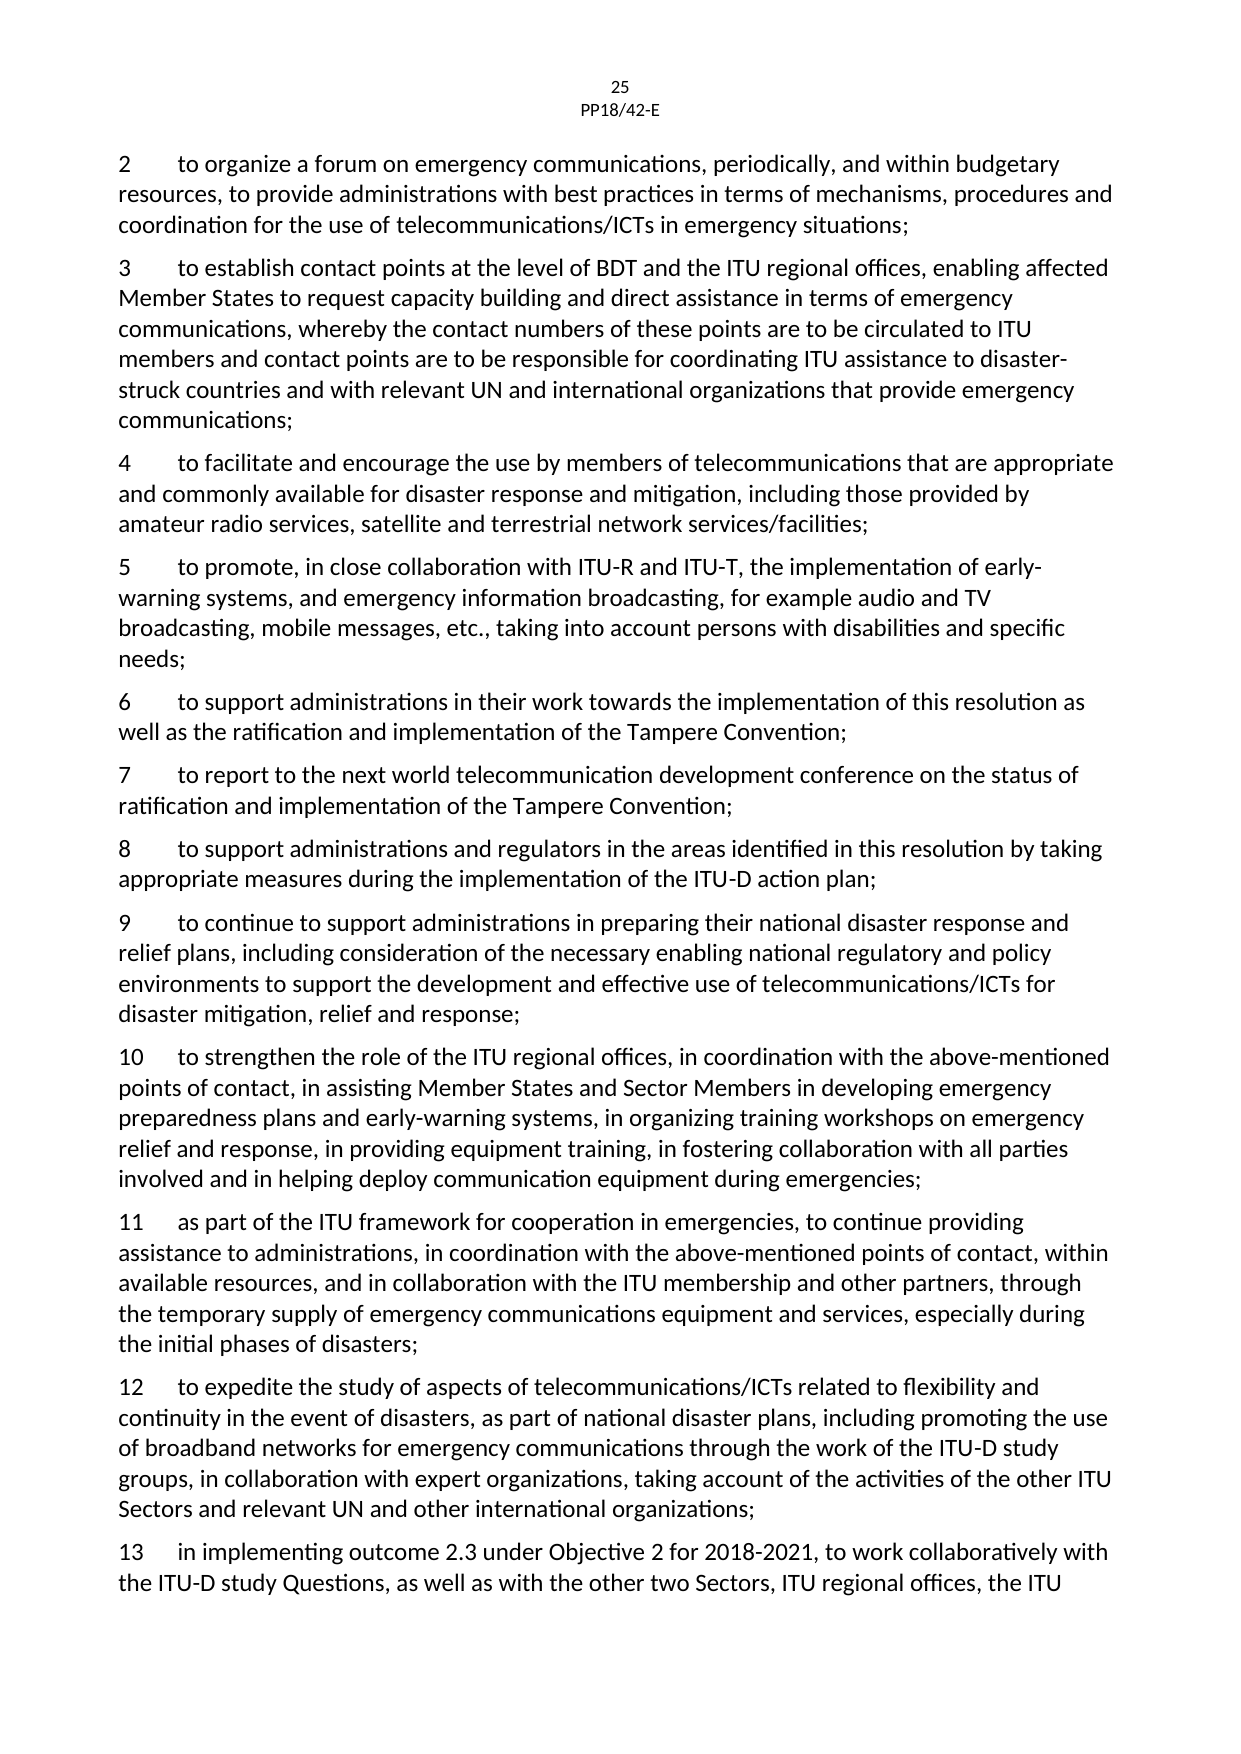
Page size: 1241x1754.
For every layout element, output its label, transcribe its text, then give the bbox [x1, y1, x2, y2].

text 6 to support administrations in their work towards the implementation of this resolution as well as the ratification and implementation of the Tampere Convention; [118, 686, 1122, 747]
text 3 to establish contact points at the level of BDT and the ITU regional offices, enabling affected Member States to request capacity building and direct assistance in terms of emergency communications, whereby the contact numbers of these points are to be circulated to ITU members and contact points are to be responsible for coordinating ITU assistance to disaster-struck countries and with relevant UN and international organizations that provide emergency communications; [118, 252, 1122, 435]
text 5 to promote, in close collaboration with ITU-R and ITU-T, the implementation of early-warning systems, and emergency information broadcasting, for example audio and TV broadcasting, mobile messages, etc., taking into account persons with disabilities and specific needs; [118, 551, 1122, 673]
text 12 to expedite the study of aspects of telecommunications/ICTs related to flexibility and continuity in the event of disasters, as part of national disaster plans, including promoting the use of broadband networks for emergency communications through the work of the ITU-D study groups, in collaboration with expert organizations, taking account of the activities of the other ITU Sectors and relevant UN and other international organizations; [118, 1371, 1122, 1524]
text 2 to organize a forum on emergency communications, periodically, and within budgetary resources, to provide administrations with best practices in terms of mechanisms, procedures and coordination for the use of telecommunications/ICTs in emergency situations; [118, 148, 1122, 239]
text 11 as part of the ITU framework for cooperation in emergencies, to continue providing assistance to administrations, in coordination with the above-mentioned points of contact, within available resources, and in collaboration with the ITU membership and other partners, through the temporary supply of emergency communications equipment and services, especially during the initial phases of disasters; [118, 1206, 1122, 1359]
text 4 to facilitate and encourage the use by members of telecommunications that are appropriate and commonly available for disaster response and mitigation, including those provided by amateur radio services, satellite and terrestrial network services/facilities; [118, 447, 1122, 539]
text 8 to support administrations and regulators in the areas identified in this resolution by taking appropriate measures during the implementation of the ITU-D action plan; [118, 833, 1122, 894]
text 7 to report to the next world telecommunication development conference on the status of ratification and implementation of the Tampere Convention; [118, 759, 1122, 821]
text 10 to strengthen the role of the ITU regional offices, in coordination with the above-mentioned points of contact, in assisting Member States and Sector Members in developing emergency preparedness plans and early-warning systems, in organizing training workshops on emergency relief and response, in providing equipment training, in fostering collaboration with all parties involved and in helping deploy communication equipment during emergencies; [118, 1041, 1122, 1194]
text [118, 1537, 1122, 1598]
text 9 to continue to support administrations in preparing their national disaster response and relief plans, including consideration of the necessary enabling national regulatory and policy environments to support the development and effective use of telecommunications/ICTs for disaster mitigation, relief and response; [118, 907, 1122, 1029]
